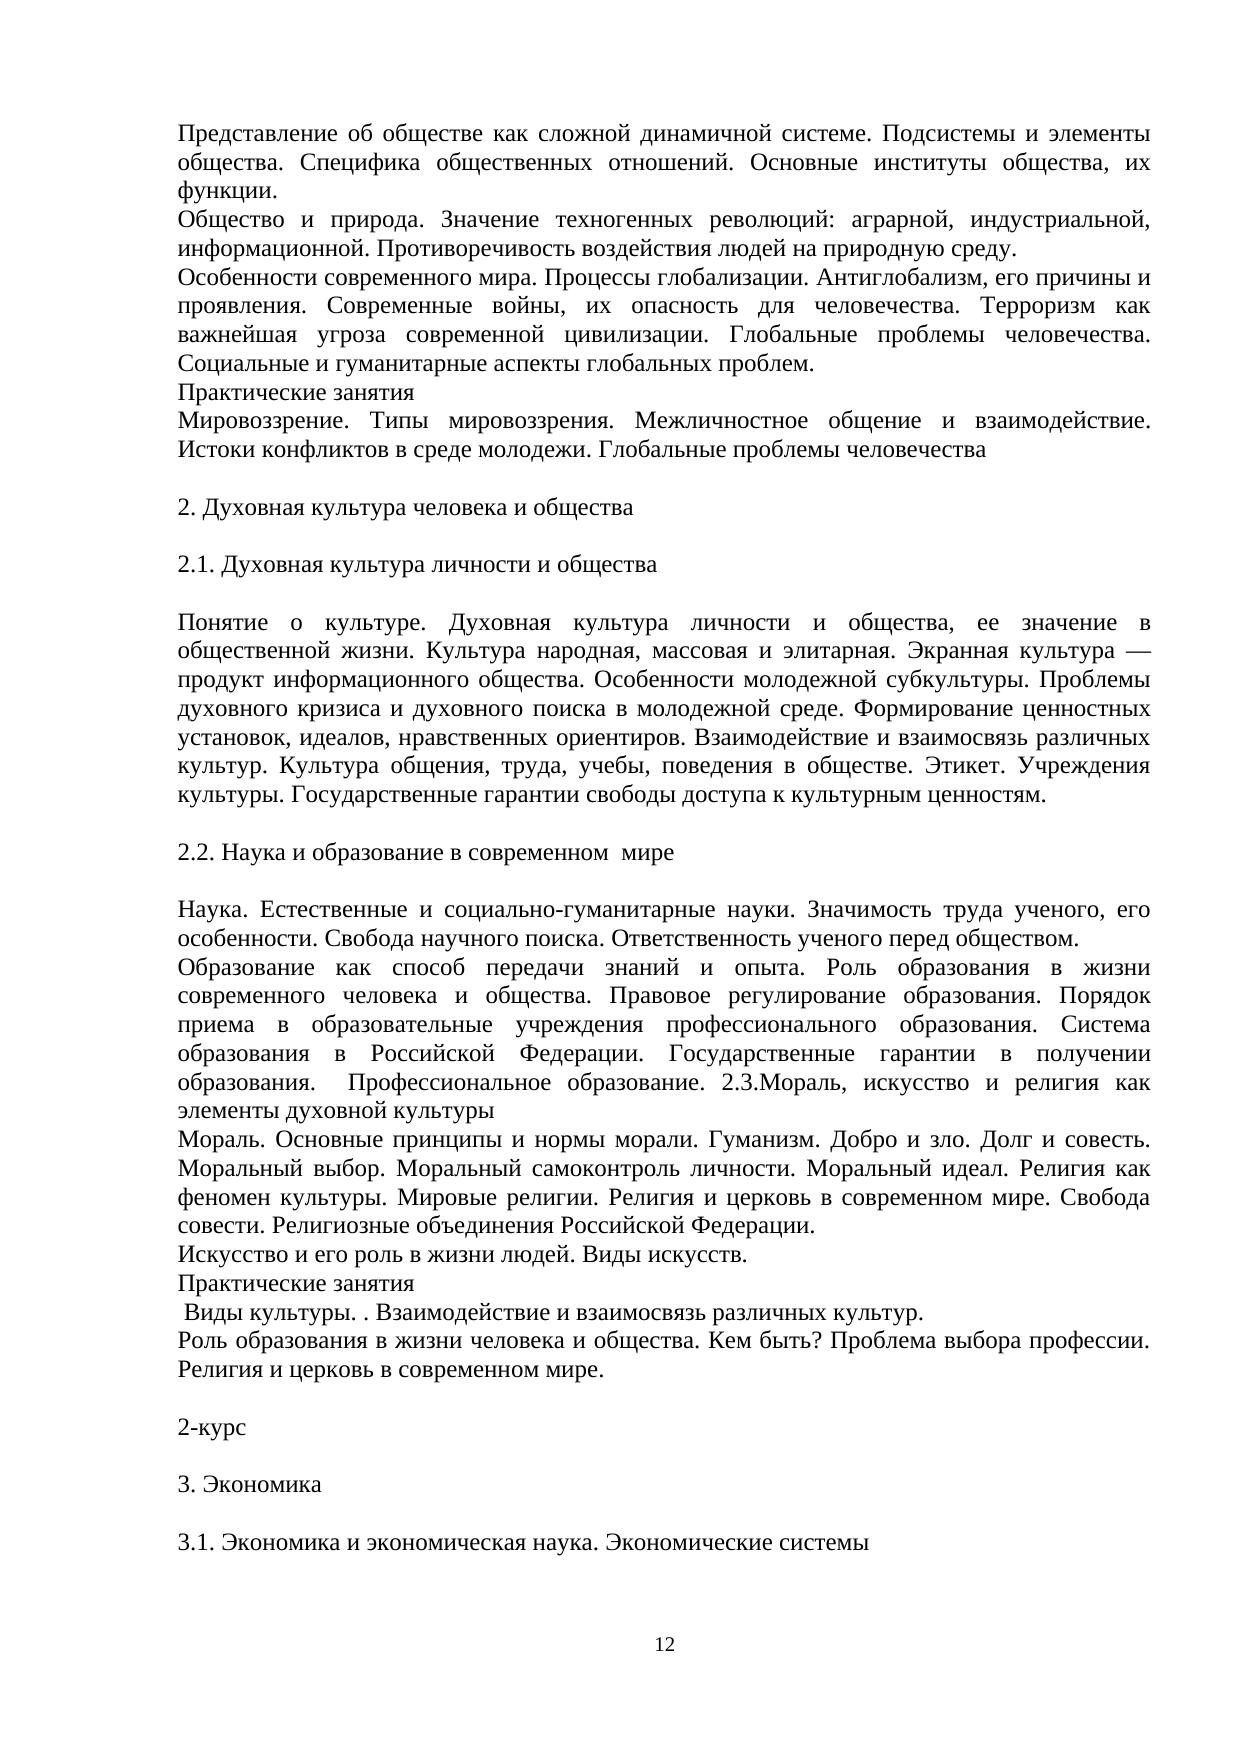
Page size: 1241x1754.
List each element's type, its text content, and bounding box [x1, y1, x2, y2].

text Наука. Естественные и социально-гуманитарные науки. Значимость труда ученого, его особенности. Свобода научного поиска. Ответственность ученого перед обществом. [177, 894, 1152, 952]
text 2. Духовная культура человека и общества [177, 492, 1152, 521]
text Мировоззрение. Типы мировоззрения. Межличностное общение и взаимодействие. Истоки конфликтов в среде молодежи. Глобальные проблемы человечества [177, 406, 1152, 463]
text Понятие о культуре. Духовная культура личности и общества, ее значение в общественной жизни. Культура народная, массовая и элитарная. Экранная культура — продукт информационного общества. Особенности молодежной субкультуры. Проблемы духовного кризиса и духовного поиска в молодежной среде. Формирование ценностных установок, идеалов, нравственных ориентиров. Взаимодействие и взаимосвязь различных культур. Культура общения, труда, учебы, поведения в обществе. Этикет. Учреждения культуры. Государственные гарантии свободы доступа к культурным ценностям. [177, 607, 1152, 808]
text Практические занятия [177, 377, 1152, 406]
text Виды культуры. . Взаимодействие и взаимосвязь различных культур. [177, 1297, 1152, 1326]
text Представление об обществе как сложной динамичной системе. Подсистемы и элементы общества. Специфика общественных отношений. Основные институты общества, их функции. [177, 118, 1152, 204]
text Мораль. Основные принципы и нормы морали. Гуманизм. Добро и зло. Долг и совесть. Моральный выбор. Моральный самоконтроль личности. Моральный идеал. Религия как феномен культуры. Мировые религии. Религия и церковь в современном мире. Свобода совести. Религиозные объединения Российской Федерации. [177, 1124, 1152, 1239]
text Практические занятия [177, 1268, 1152, 1297]
text Образование как способ передачи знаний и опыта. Роль образования в жизни современного человека и общества. Правовое регулирование образования. Порядок приема в образовательные учреждения профессионального образования. Система образования в Российской Федерации. Государственные гарантии в получении образования. Профессиональное образование. 2.3.Мораль, искусство и религия как элементы духовной культуры [177, 952, 1152, 1124]
text Искусство и его роль в жизни людей. Виды искусств. [177, 1239, 1152, 1268]
text 2.1. Духовная культура личности и общества [177, 549, 1152, 578]
text Общество и природа. Значение техногенных революций: аграрной, индустриальной, информационной. Противоречивость воздействия людей на природную среду. [177, 204, 1152, 262]
text 2-курс [177, 1412, 1152, 1441]
text Роль образования в жизни человека и общества. Кем быть? Проблема выбора профессии. Религия и церковь в современном мире. [177, 1326, 1152, 1383]
text 2.2. Наука и образование в современном мире [177, 837, 1152, 866]
text 3.1. Экономика и экономическая наука. Экономические системы [177, 1527, 1152, 1556]
text 3. Экономика [177, 1469, 1152, 1498]
text Особенности современного мира. Процессы глобализации. Антиглобализм, его причины и проявления. Современные войны, их опасность для человечества. Терроризм как важнейшая угроза современной цивилизации. Глобальные проблемы человечества. Социальные и гуманитарные аспекты глобальных проблем. [177, 262, 1152, 377]
